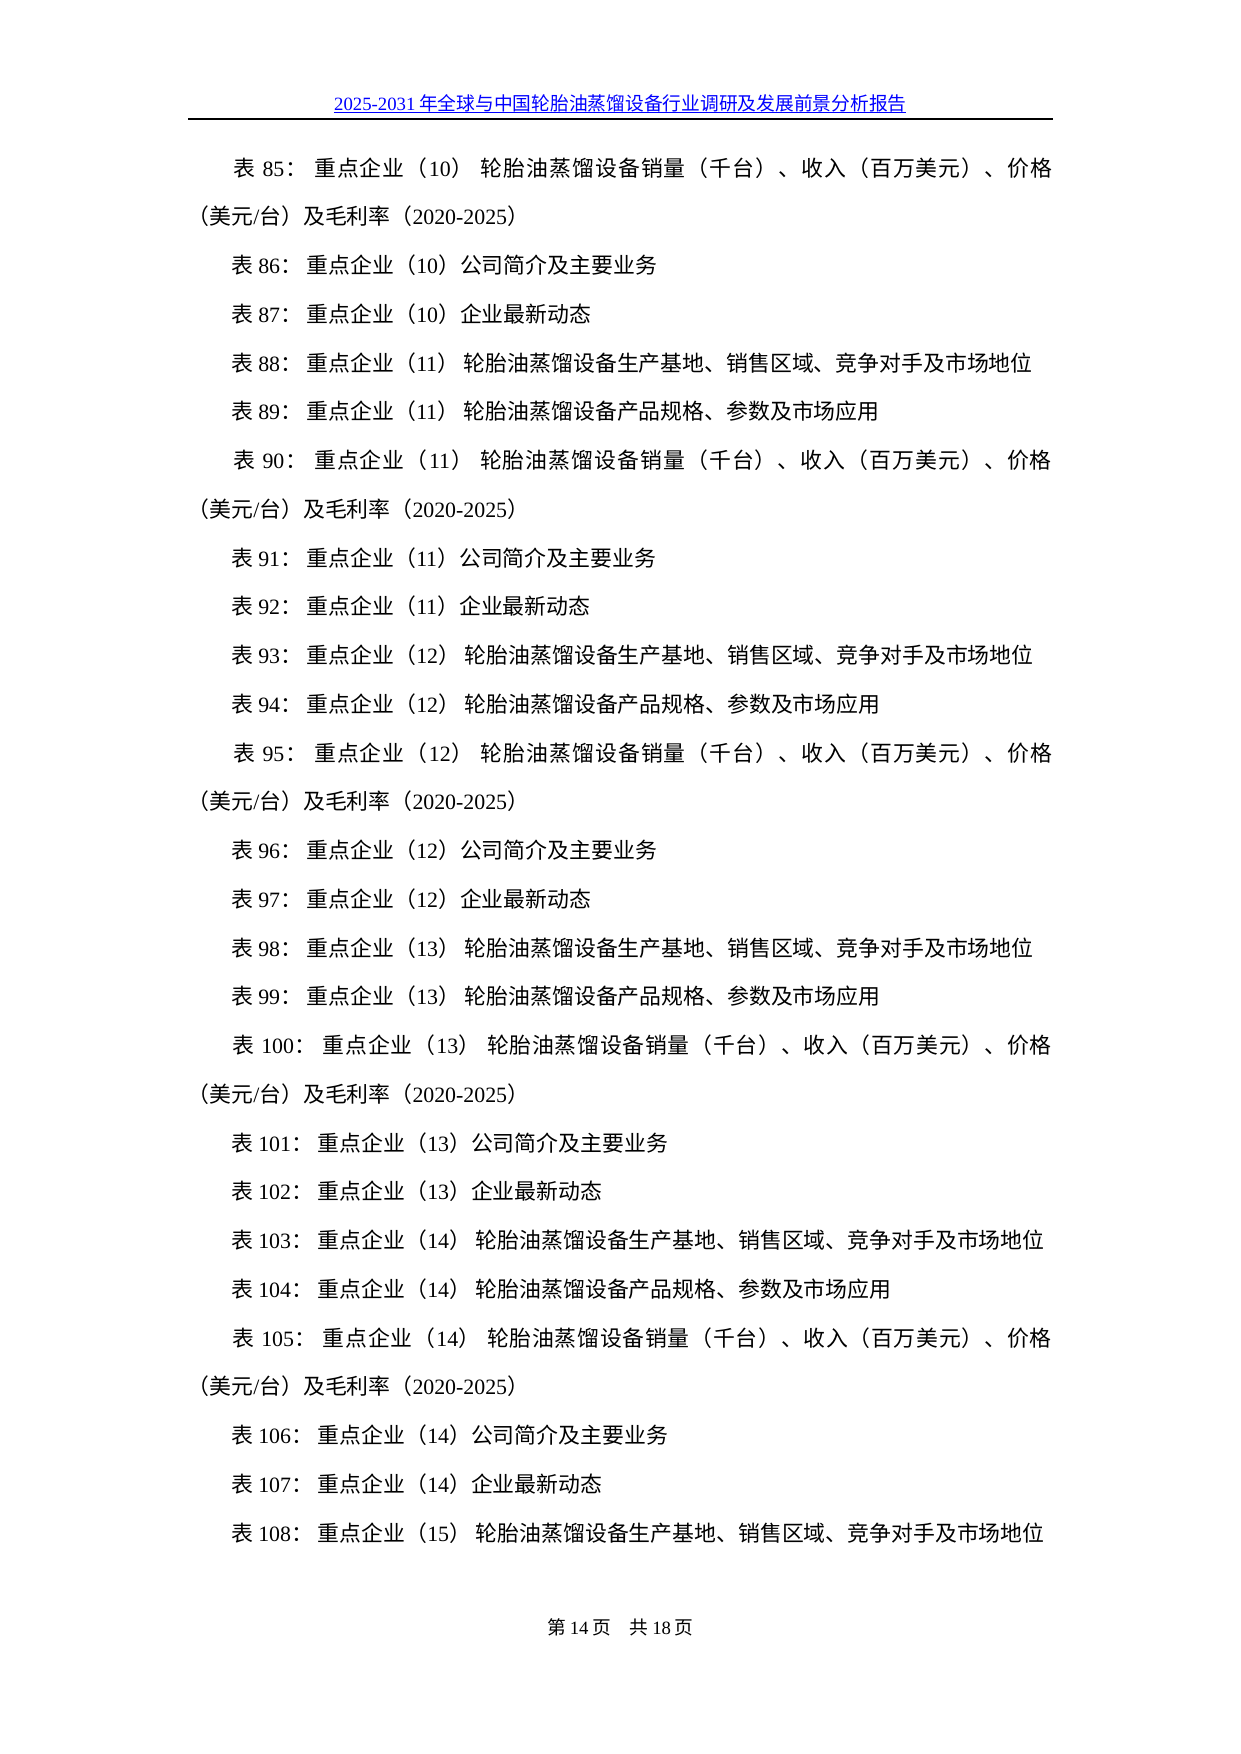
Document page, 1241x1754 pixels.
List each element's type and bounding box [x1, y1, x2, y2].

text [187, 150, 1053, 1548]
